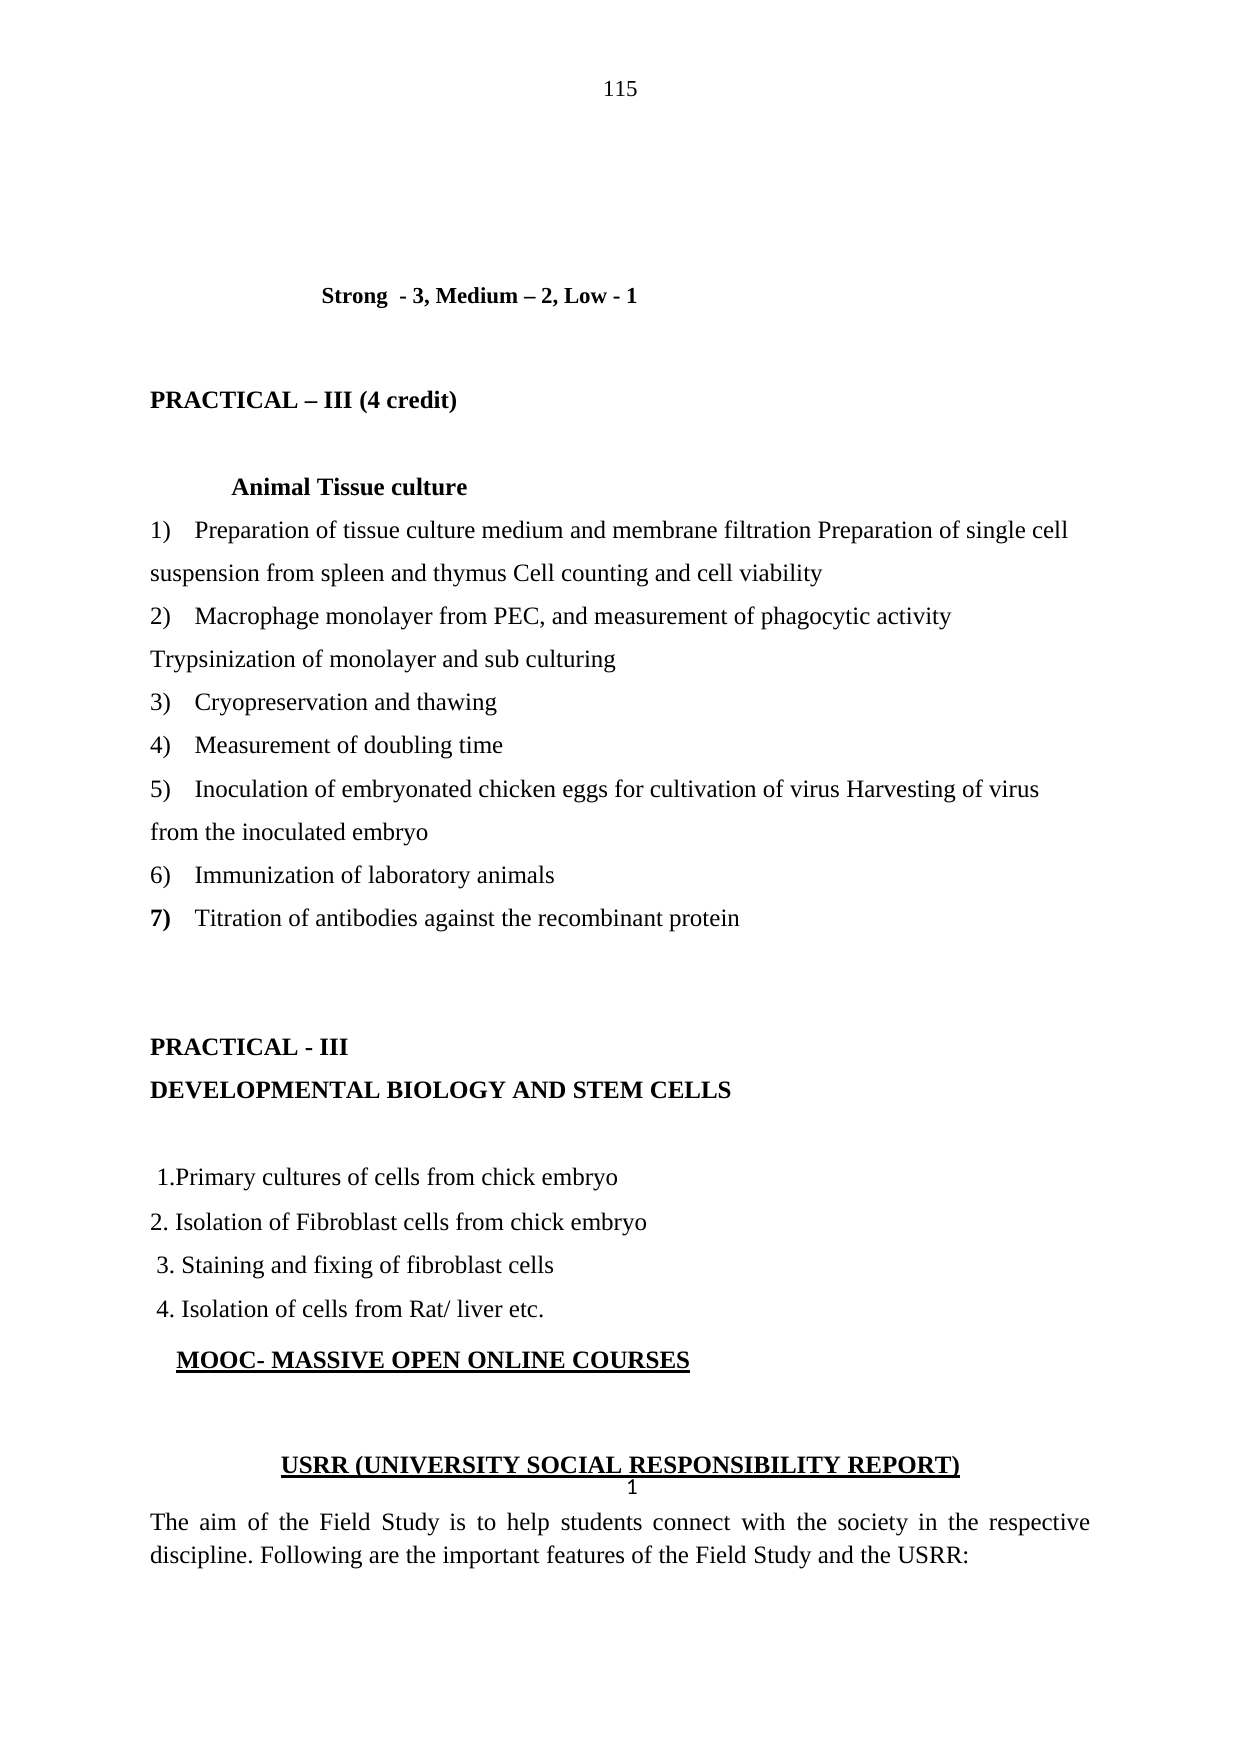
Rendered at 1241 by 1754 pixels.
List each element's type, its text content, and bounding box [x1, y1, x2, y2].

text 3. Staining and fixing of fibroblast cells [150, 1251, 1090, 1279]
list Measurement of doubling time [150, 731, 1090, 759]
text MOOC- MASSIVE OPEN ONLINE COURSES [150, 1345, 1090, 1374]
text 1.Primary cultures of cells from chick embryo [150, 1162, 1090, 1191]
text Animal Tissue culture [150, 472, 1090, 501]
list Macrophage monolayer from PEC, and measurement of phagocytic activity Trypsinization of monolayer and sub culturing [150, 601, 1090, 673]
text PRACTICAL - III [150, 1032, 1090, 1061]
text PRACTICAL – III (4 credit) [150, 386, 1090, 414]
list Immunization of laboratory animals [150, 860, 1090, 889]
text The aim of the Field Study is to help students connect with the society in the respective discipline. Following are the important features of the Field Study and the USRR: [150, 1507, 1090, 1568]
text 4. Isolation of cells from Rat/ liver etc. [150, 1294, 1090, 1322]
list Preparation of tissue culture medium and membrane filtration Preparation of single cell suspension from spleen and thymus Cell counting and cell viability [150, 515, 1090, 587]
text DEVELOPMENTAL BIOLOGY AND STEM CELLS [150, 1076, 1090, 1104]
list Titration of antibodies against the recombinant protein [150, 903, 1090, 932]
text USRR (UNIVERSITY SOCIAL RESPONSIBILITY REPORT) [150, 1450, 1090, 1478]
list Inoculation of embryonated chicken eggs for cultivation of virus Harvesting of virus from the inoculated embryo [150, 774, 1090, 846]
list Cryopreservation and thawing [150, 687, 1090, 716]
list Isolation of Fibroblast cells from chick embryo [150, 1207, 1090, 1236]
text Strong - 3, Medium – 2, Low - 1 [150, 282, 1090, 308]
